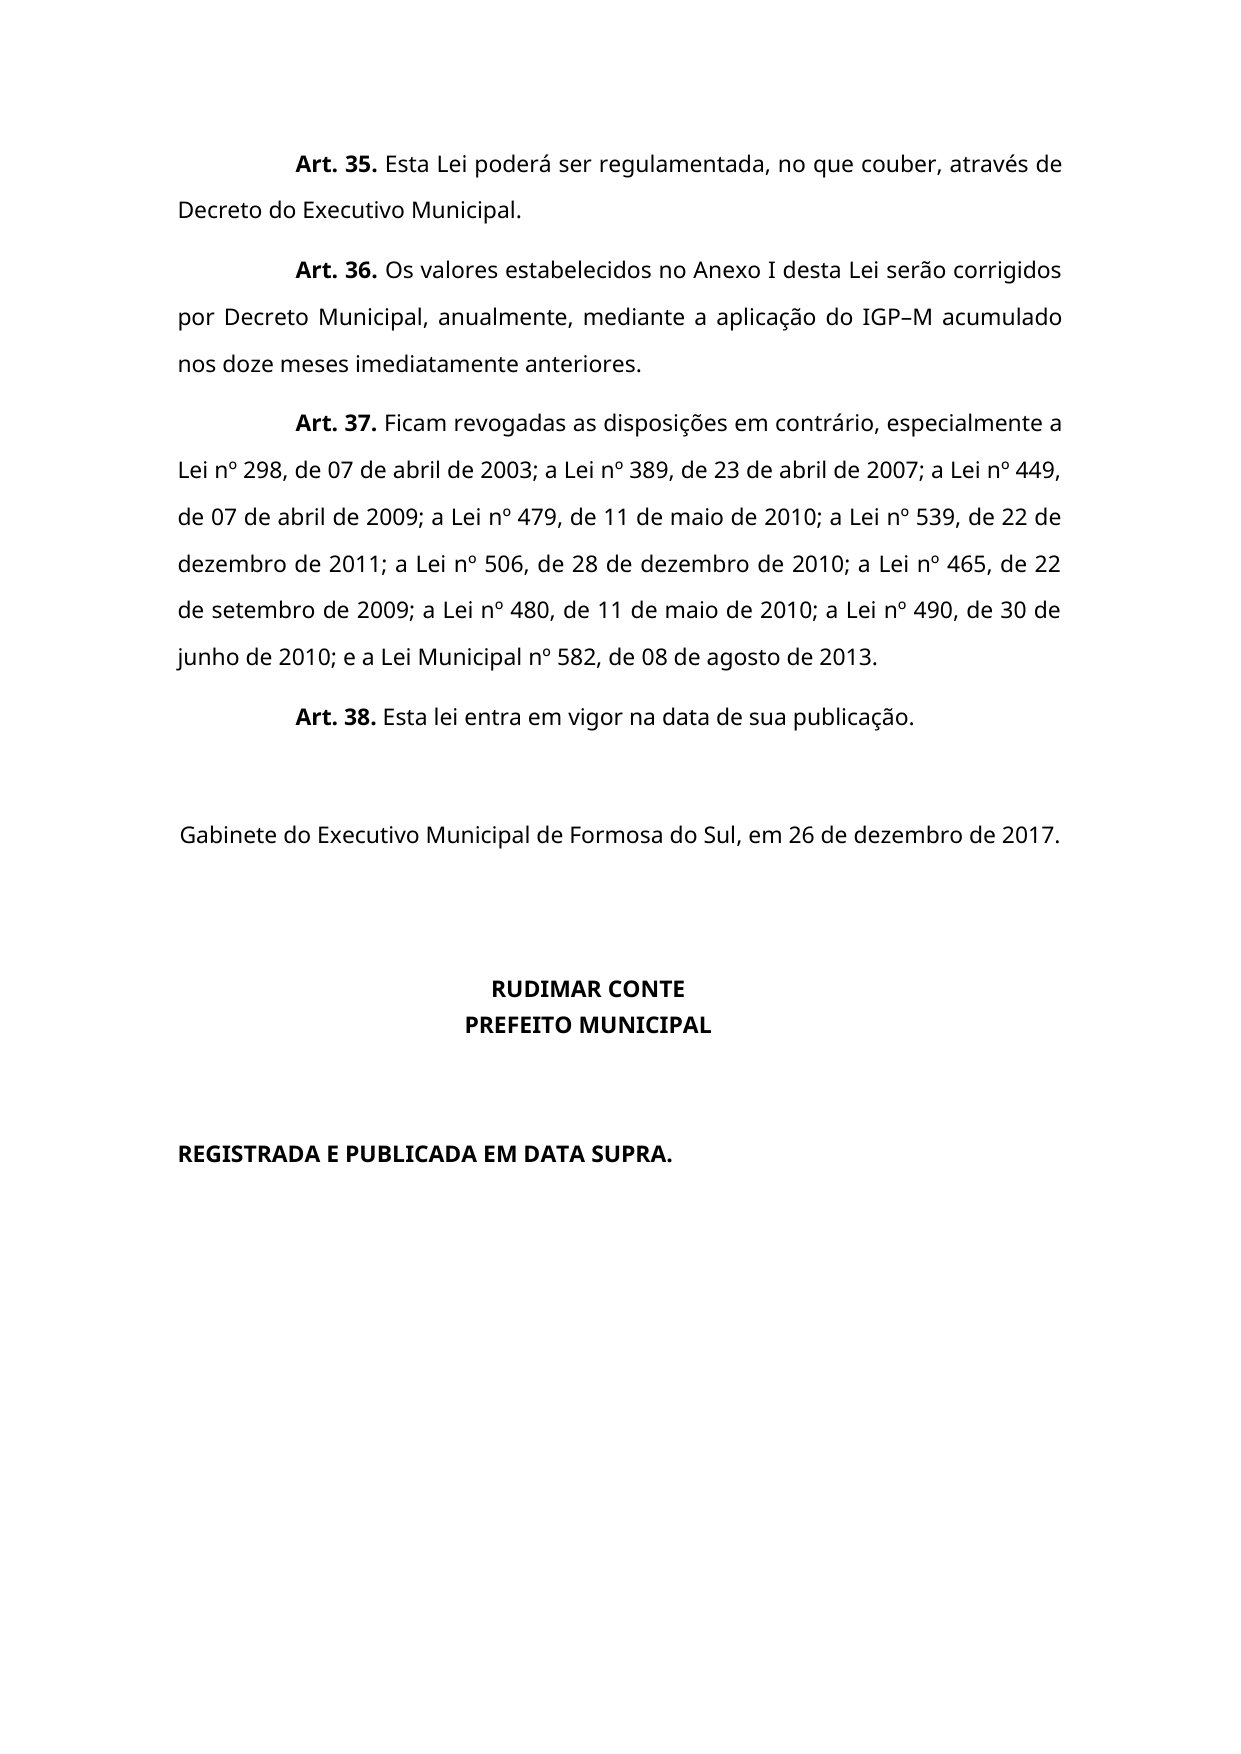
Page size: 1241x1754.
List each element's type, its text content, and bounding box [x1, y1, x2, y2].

text PREFEITO MUNICIPAL [177, 1008, 999, 1040]
text Art. 38. Esta lei entra em vigor na data de sua publicação. [177, 701, 1063, 732]
text RUDIMAR CONTE [177, 973, 999, 1004]
text Art. 35. Esta Lei poderá ser regulamentada, no que couber, através de Decreto do Executivo Municipal. [177, 148, 1063, 226]
text Art. 36. Os valores estabelecidos no Anexo I desta Lei serão corrigidos por Decreto Municipal, anualmente, mediante a aplicação do IGP–M acumulado nos doze meses imediatamente anteriores. [177, 254, 1063, 379]
text Gabinete do Executivo Municipal de Formosa do Sul, em 26 de dezembro de 2017. [177, 819, 1063, 851]
text REGISTRADA E PUBLICADA EM DATA SUPRA. [177, 1138, 999, 1169]
text Art. 37. Ficam revogadas as disposições em contrário, especialmente a Lei nº 298, de 07 de abril de 2003; a Lei nº 389, de 23 de abril de 2007; a Lei nº 449, de 07 de abril de 2009; a Lei nº 479, de 11 de maio de 2010; a Lei nº 539, de 22 de dezembro de 2011; a Lei nº 506, de 28 de dezembro de 2010; a Lei nº 465, de 22 de setembro de 2009; a Lei nº 480, de 11 de maio de 2010; a Lei nº 490, de 30 de junho de 2010; e a Lei Municipal nº 582, de 08 de agosto de 2013. [177, 407, 1063, 673]
